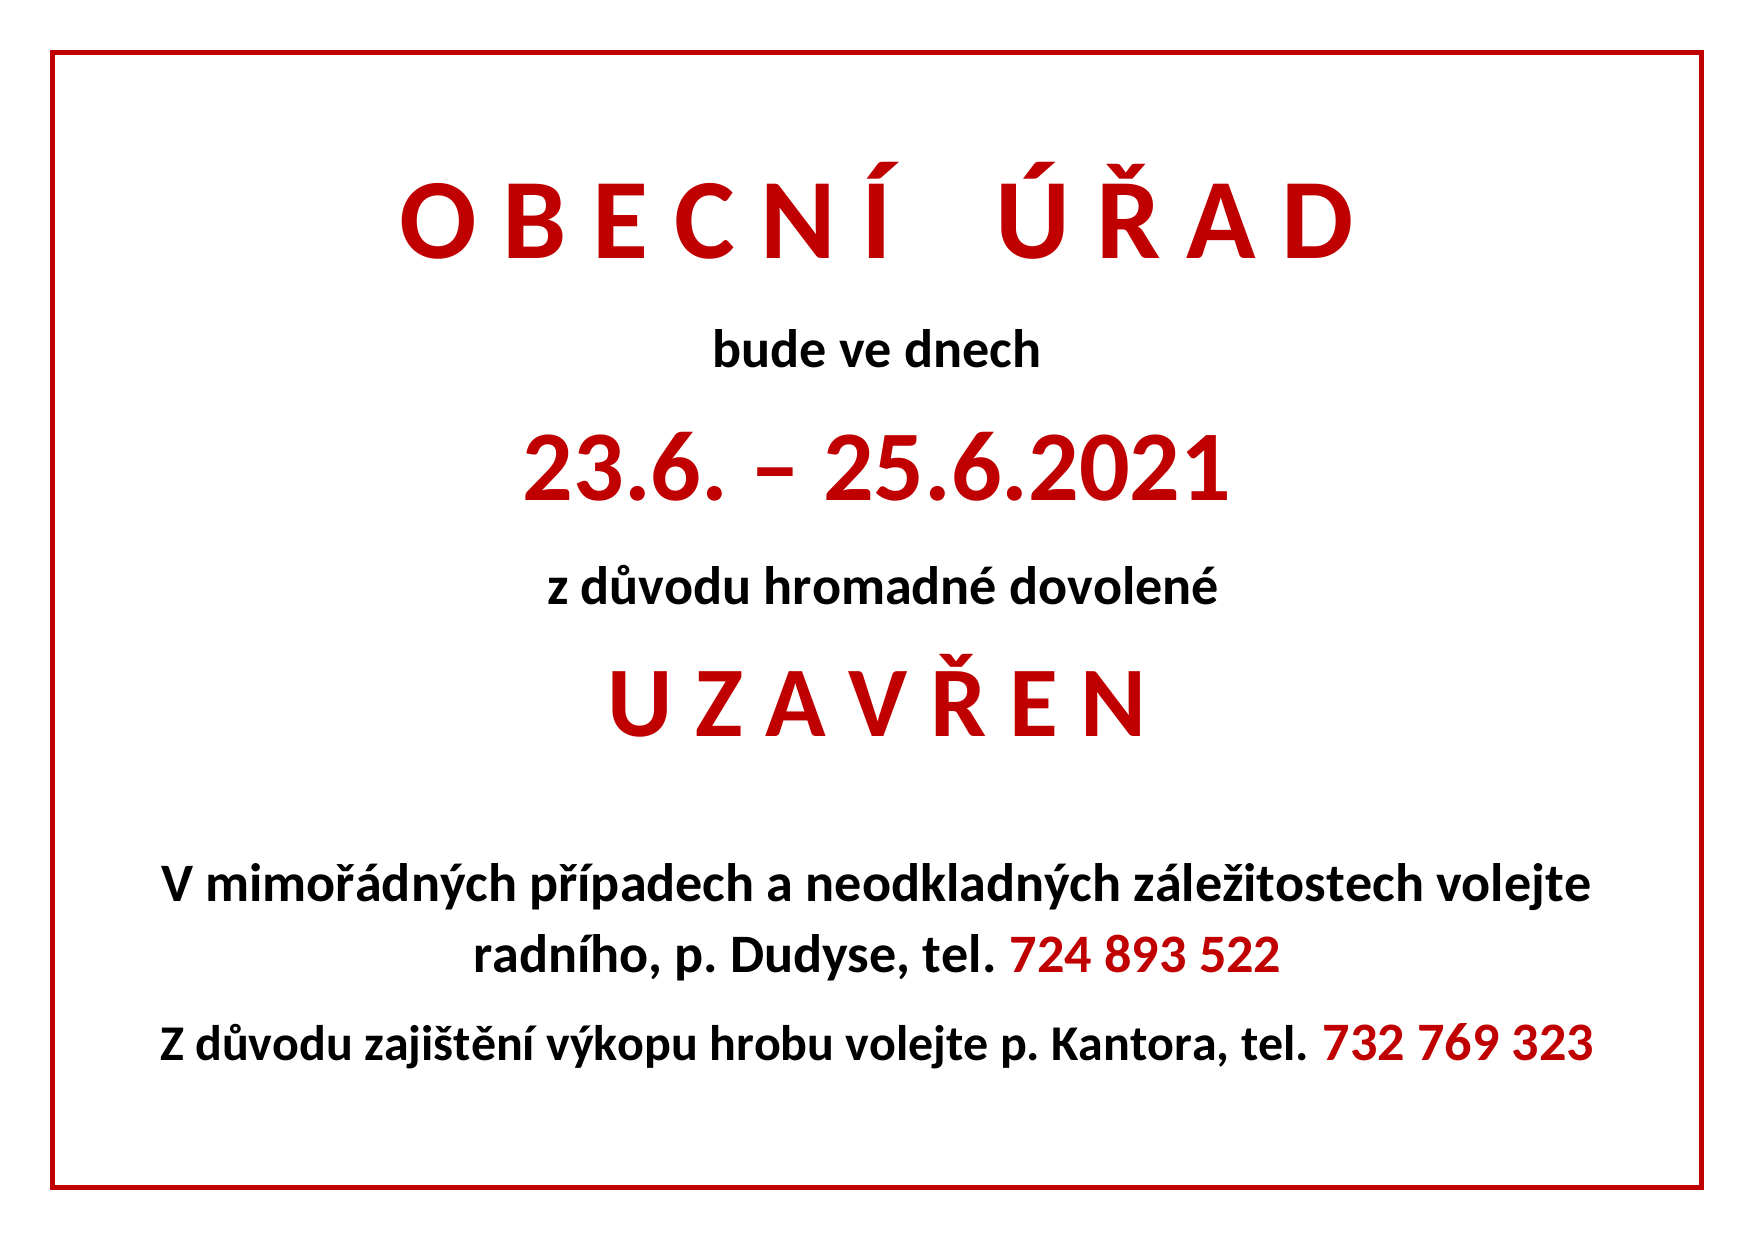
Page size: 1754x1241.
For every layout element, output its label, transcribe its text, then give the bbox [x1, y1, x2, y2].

text U Z A V Ř E N [148, 640, 1606, 762]
text bude ve dnech [148, 315, 1606, 381]
text z důvodu hromadné dovolené [148, 552, 1606, 618]
text V mimořádných případech a neodkladných záležitostech volejte radního, p. Dudyse, tel. 724 893 522 [148, 849, 1606, 986]
text O B E C N Í Ú Ř A D [148, 148, 1606, 287]
text Z důvodu zajištění výkopu hrobu volejte p. Kantora, tel. 732 769 323 [148, 1008, 1606, 1074]
text 23.6. – 25.6.2021 [148, 403, 1606, 525]
